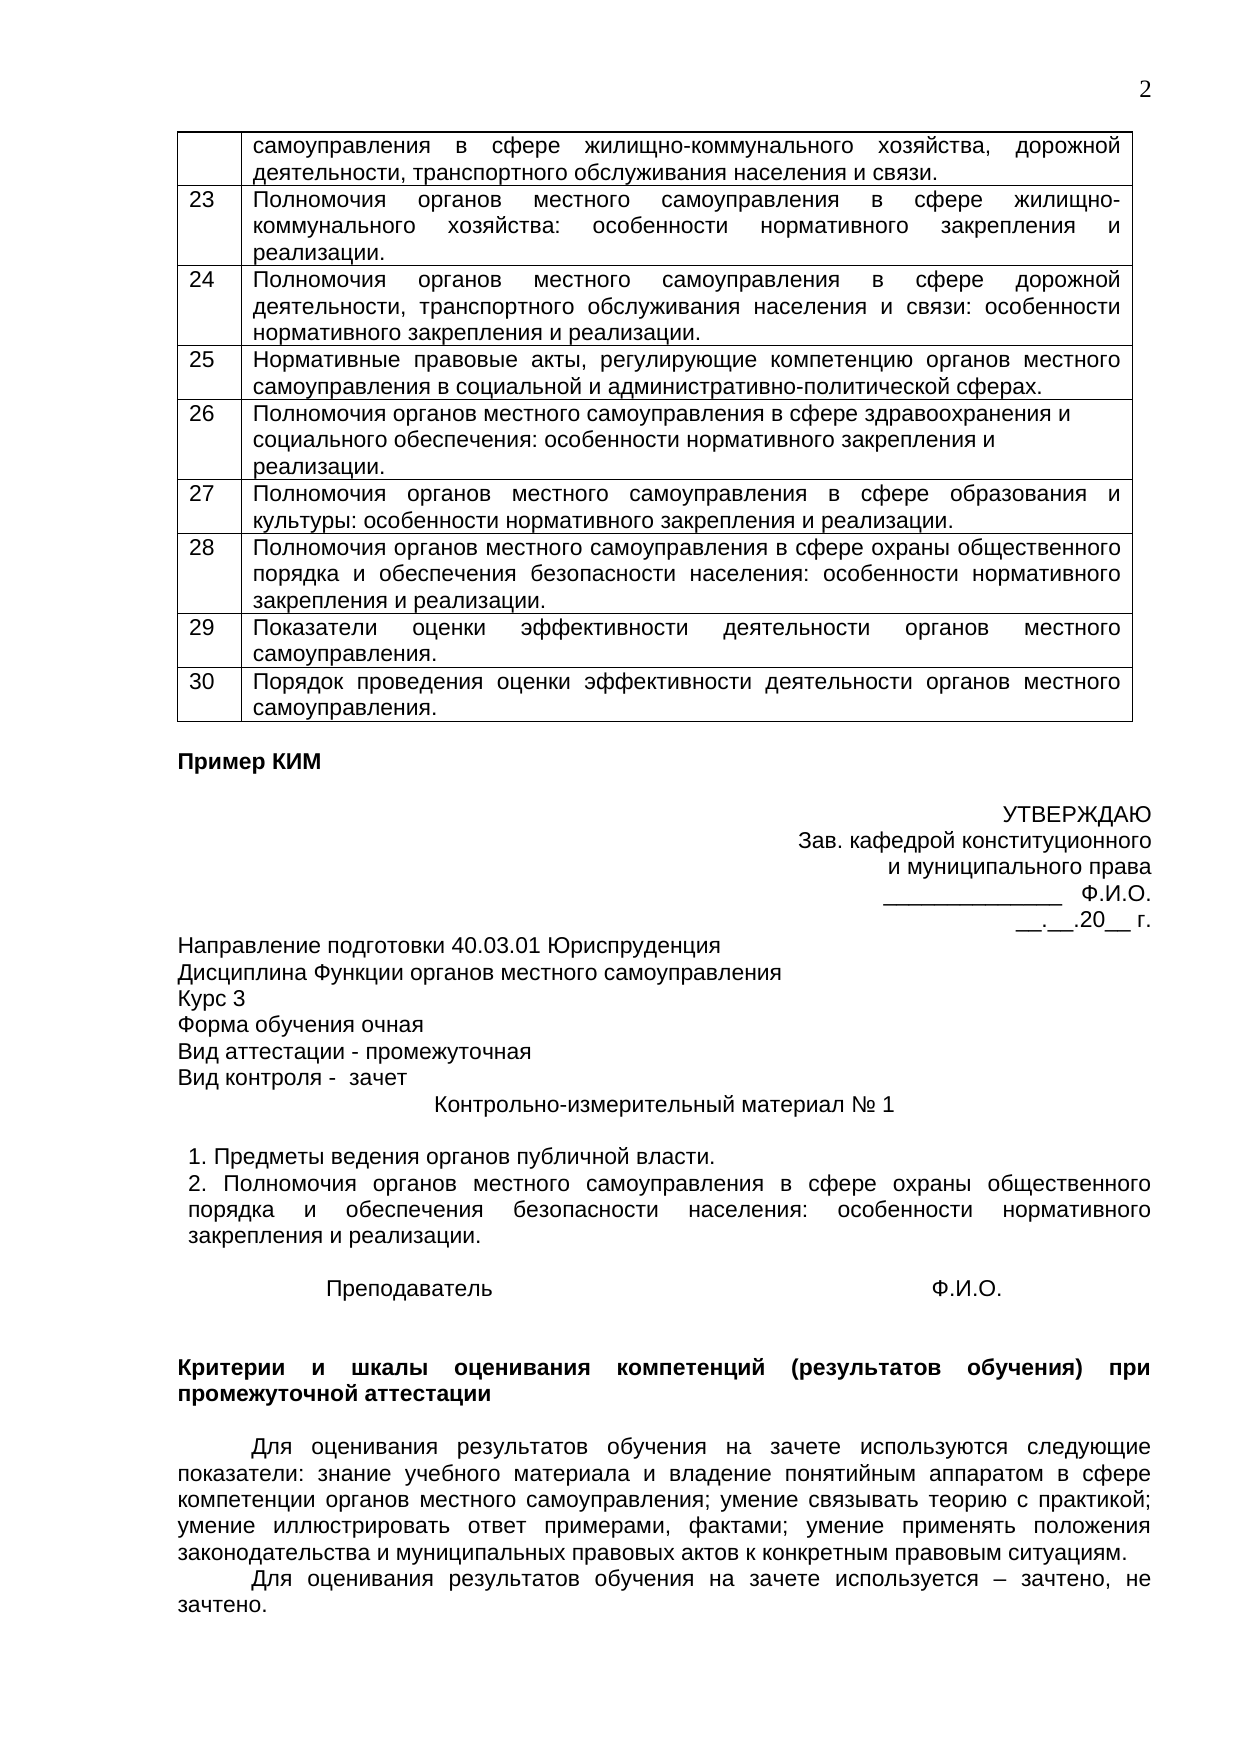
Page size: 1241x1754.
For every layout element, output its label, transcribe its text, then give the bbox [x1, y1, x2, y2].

text и муниципального права [177, 853, 1152, 880]
text Направление подготовки 40.03.01 Юриспруденция [177, 932, 1152, 959]
text УТВЕРЖДАЮ [177, 801, 1152, 827]
table_cell 25 [178, 346, 241, 399]
table_cell Нормативные правовые акты, регулирующие компетенцию органов местного самоуправления в социальной и административно-политической сферах. [242, 346, 1132, 399]
text Зав. кафедрой конституционного [177, 827, 1152, 853]
text Преподаватель Ф.И.О. [177, 1275, 1152, 1301]
text Дисциплина Функции органов местного самоуправления [177, 959, 1152, 985]
text Критерии и шкалы оценивания компетенций (результатов обучения) при промежуточной аттестации [177, 1354, 1152, 1407]
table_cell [242, 133, 1132, 185]
text 2. Полномочия органов местного самоуправления в сфере охраны общественного порядка и обеспечения безопасности населения: особенности нормативного закрепления и реализации. [188, 1169, 1152, 1249]
table_cell Полномочия органов местного самоуправления в сфере образования и культуры: особенности нормативного закрепления и реализации. [242, 480, 1132, 533]
table_cell Порядок проведения оценки эффективности деятельности органов местного самоуправления. [242, 668, 1132, 721]
table_cell 29 [178, 614, 241, 667]
text Для оценивания результатов обучения на зачете используются следующие показатели: знание учебного материала и владение понятийным аппаратом в сфере компетенции органов местного самоуправления; умение связывать теорию с практикой; умение иллюстрировать ответ примерами, фактами; умение применять положения законодательства и муниципальных правовых актов к конкретным правовым ситуациям. [177, 1433, 1152, 1565]
table_cell Полномочия органов местного самоуправления в сфере дорожной деятельности, транспортного обслуживания населения и связи: особенности нормативного закрепления и реализации. [242, 266, 1132, 345]
table_cell 23 [178, 186, 241, 265]
table_cell 28 [178, 534, 241, 613]
table_cell 27 [178, 480, 241, 533]
table_cell Полномочия органов местного самоуправления в сфере охраны общественного порядка и обеспечения безопасности населения: особенности нормативного закрепления и реализации. [242, 534, 1132, 613]
table_cell 22 [178, 133, 241, 185]
text __.__.20__ г. [177, 906, 1152, 932]
text Форма обучения очная [177, 1011, 1152, 1038]
table_cell Полномочия органов местного самоуправления в сфере здравоохранения и социального обеспечения: особенности нормативного закрепления и реализации. [242, 400, 1132, 479]
text Вид контроля - зачет [177, 1064, 1152, 1091]
text Для оценивания результатов обучения на зачете используется – зачтено, не зачтено. [177, 1565, 1152, 1618]
table_cell Показатели оценки эффективности деятельности органов местного самоуправления. [242, 614, 1132, 667]
text Пример КИМ [177, 748, 1152, 774]
text Вид аттестации - промежуточная [177, 1038, 1152, 1064]
text ______________ Ф.И.О. [177, 880, 1152, 906]
text Контрольно-измерительный материал № 1 [177, 1091, 1152, 1117]
table_cell 24 [178, 266, 241, 345]
table_cell 30 [178, 668, 241, 721]
text 1. Предметы ведения органов публичной власти. [188, 1143, 1152, 1169]
text Курс 3 [177, 985, 1152, 1011]
table_cell 26 [178, 400, 241, 479]
table_cell Полномочия органов местного самоуправления в сфере жилищно-коммунального хозяйства: особенности нормативного закрепления и реализации. [242, 186, 1132, 265]
